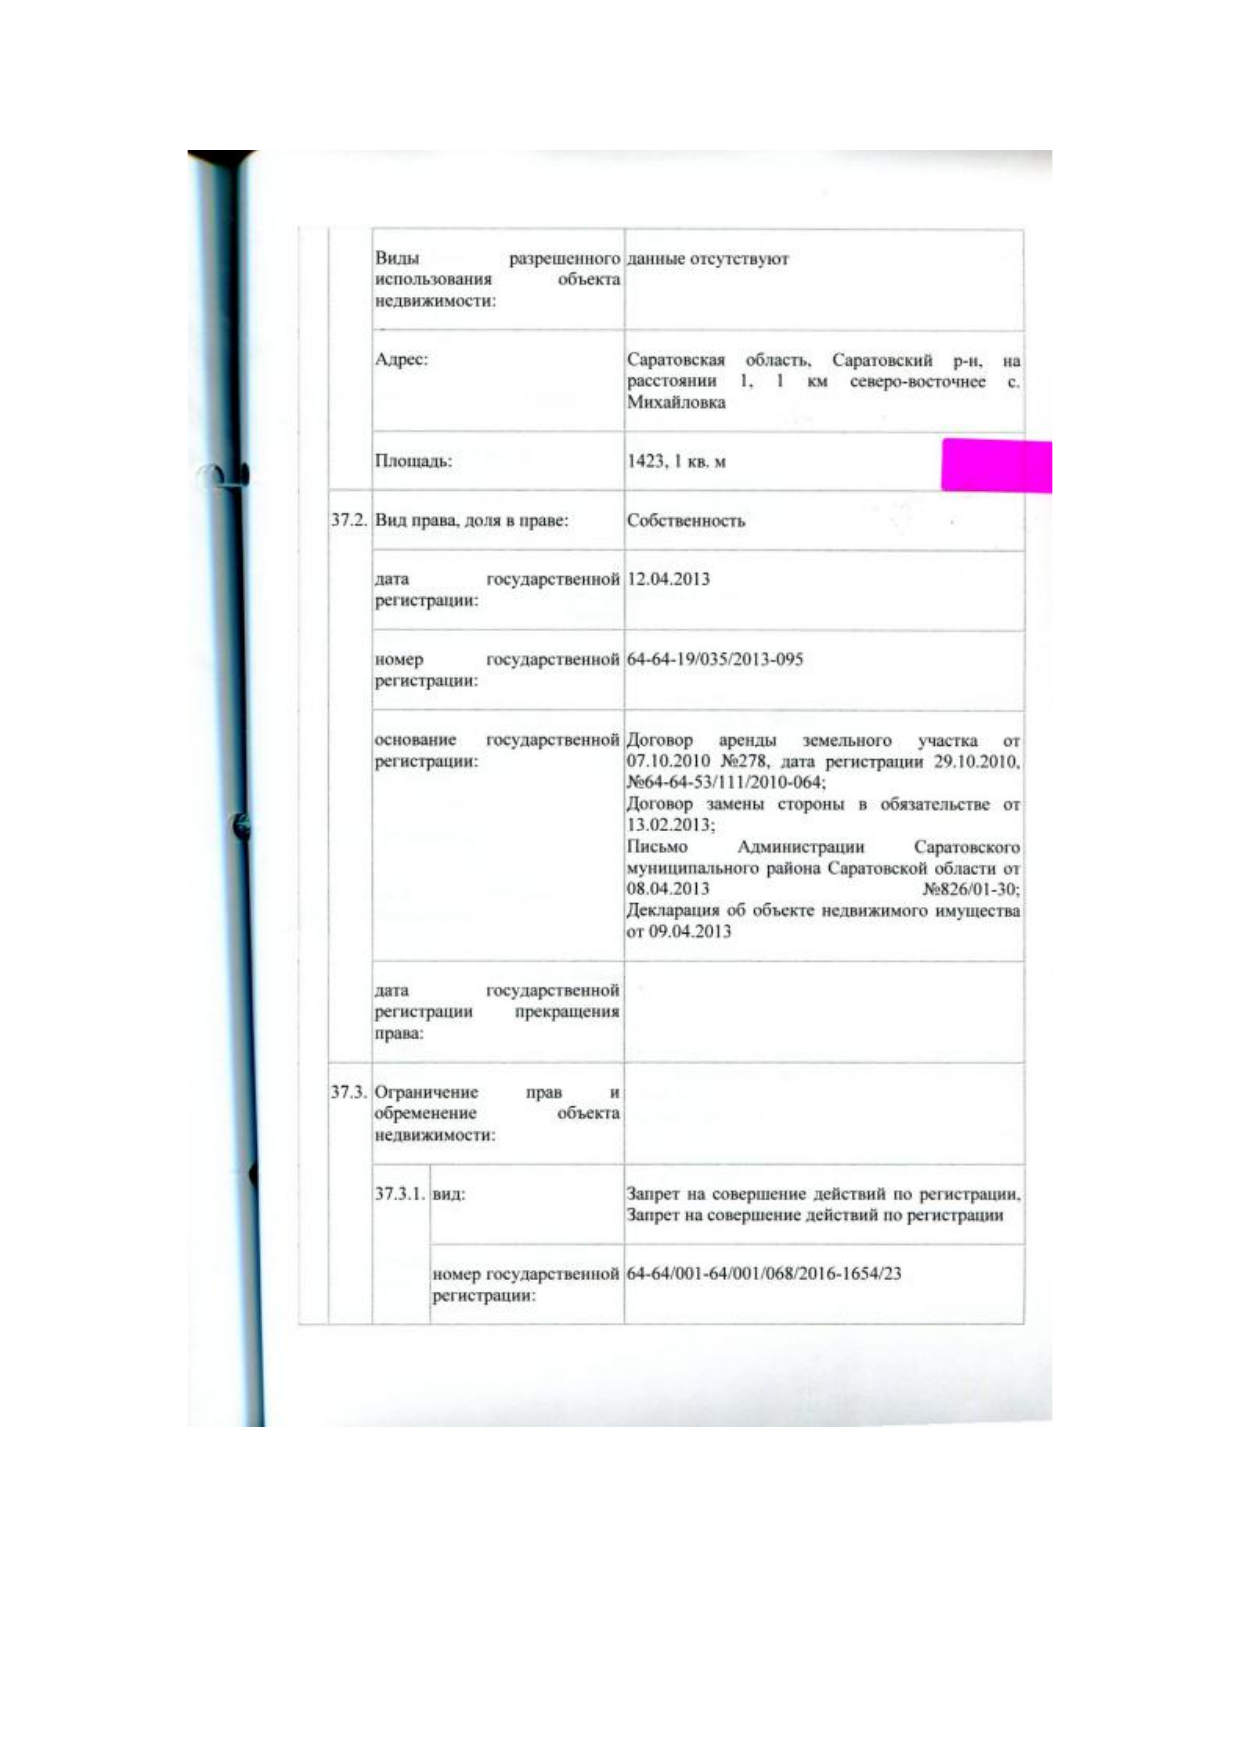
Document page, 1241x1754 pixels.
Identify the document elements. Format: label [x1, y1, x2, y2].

picture [187, 150, 1053, 1427]
